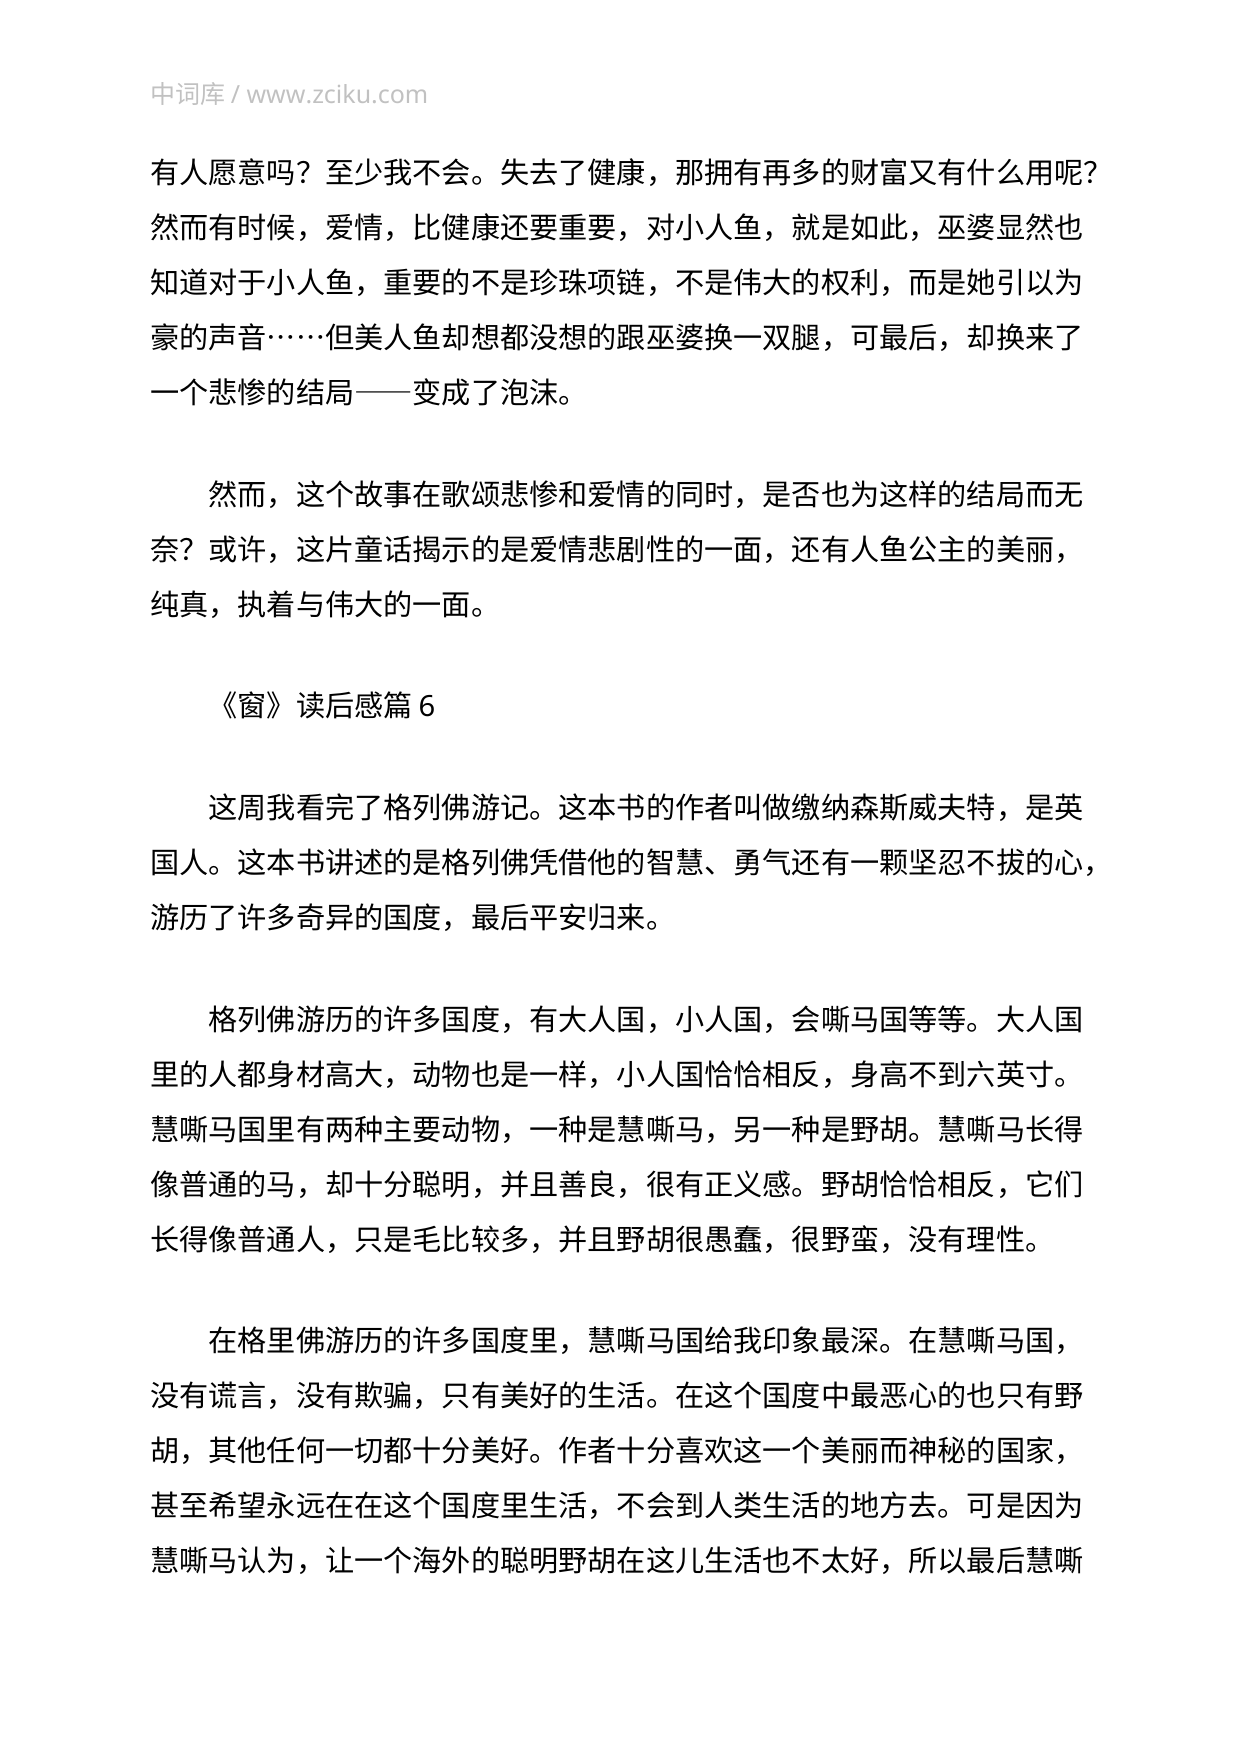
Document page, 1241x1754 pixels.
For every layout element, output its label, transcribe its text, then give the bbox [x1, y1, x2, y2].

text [150, 150, 1090, 412]
text 格列佛游历的许多国度，有大人国，小人国，会嘶马国等等。大人国里的人都身材高大，动物也是一样，小人国恰恰相反，身高不到六英寸。慧嘶马国里有两种主要动物，一种是慧嘶马，另一种是野胡。慧嘶马长得像普通的马，却十分聪明，并且善良，很有正义感。野胡恰恰相反，它们长得像普通人，只是毛比较多，并且野胡很愚蠢，很野蛮，没有理性。 [150, 996, 1090, 1258]
text 然而，这个故事在歌颂悲惨和爱情的同时，是否也为这样的结局而无奈？或许，这片童话揭示的是爱情悲剧性的一面，还有人鱼公主的美丽，纯真，执着与伟大的一面。 [150, 471, 1090, 623]
text 这周我看完了格列佛游记。这本书的作者叫做缴纳森斯威夫特，是英国人。这本书讲述的是格列佛凭借他的智慧、勇气还有一颗坚忍不拔的心，游历了许多奇异的国度，最后平安归来。 [150, 785, 1090, 937]
text 《窗》读后感篇6 [150, 683, 1090, 725]
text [150, 1318, 1090, 1580]
